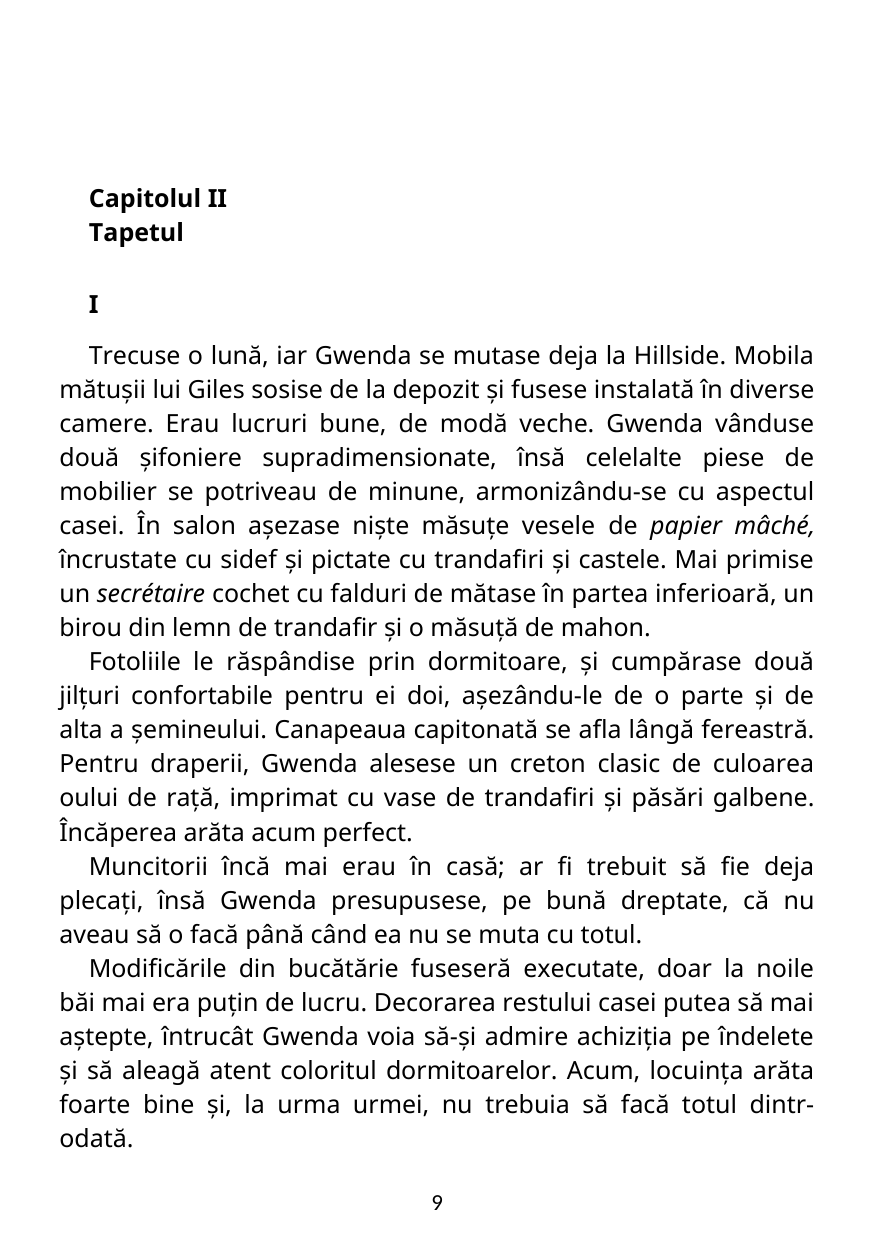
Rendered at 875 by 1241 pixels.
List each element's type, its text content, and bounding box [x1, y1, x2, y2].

subtitle Capitolul II Tapetul [89, 181, 815, 249]
text Modificările din bucătărie fuseseră executate, doar la noile băi mai era puţin de lucru. Decorarea restului casei putea să mai aştepte, întrucât Gwenda voia să-şi admire achiziţia pe îndelete şi să aleagă atent coloritul dormitoarelor. Acum, locuinţa arăta foarte bine şi, la urma urmei, nu trebuia să facă totul dintr-odată. [59, 950, 815, 1155]
text I [59, 286, 815, 320]
text Trecuse o lună, iar Gwenda se mutase deja la Hillside. Mobila mătuşii lui Giles sosise de la depozit şi fusese instalată în diverse camere. Erau lucruri bune, de modă veche. Gwenda vânduse două şifoniere supradimensionate, însă celelalte piese de mobilier se potriveau de minune, armonizându-se cu aspectul casei. În salon aşezase nişte măsuţe vesele de papier mâché, încrustate cu sidef şi pictate cu trandafiri şi castele. Mai primise un secrétaire cochet cu falduri de mătase în partea inferioară, un birou din lemn de trandafir şi o măsuţă de mahon. [59, 337, 815, 644]
text Fotoliile le răspândise prin dormitoare, şi cumpărase două jilţuri confortabile pentru ei doi, aşezându-le de o parte şi de alta a şemineului. Canapeaua capitonată se afla lângă fereastră. Pentru draperii, Gwenda alesese un creton clasic de culoarea oului de raţă, imprimat cu vase de trandafiri şi păsări galbene. Încăperea arăta acum perfect. [59, 644, 815, 848]
text Muncitorii încă mai erau în casă; ar fi trebuit să fie deja plecaţi, însă Gwenda presupusese, pe bună dreptate, că nu aveau să o facă până când ea nu se muta cu totul. [59, 848, 815, 950]
